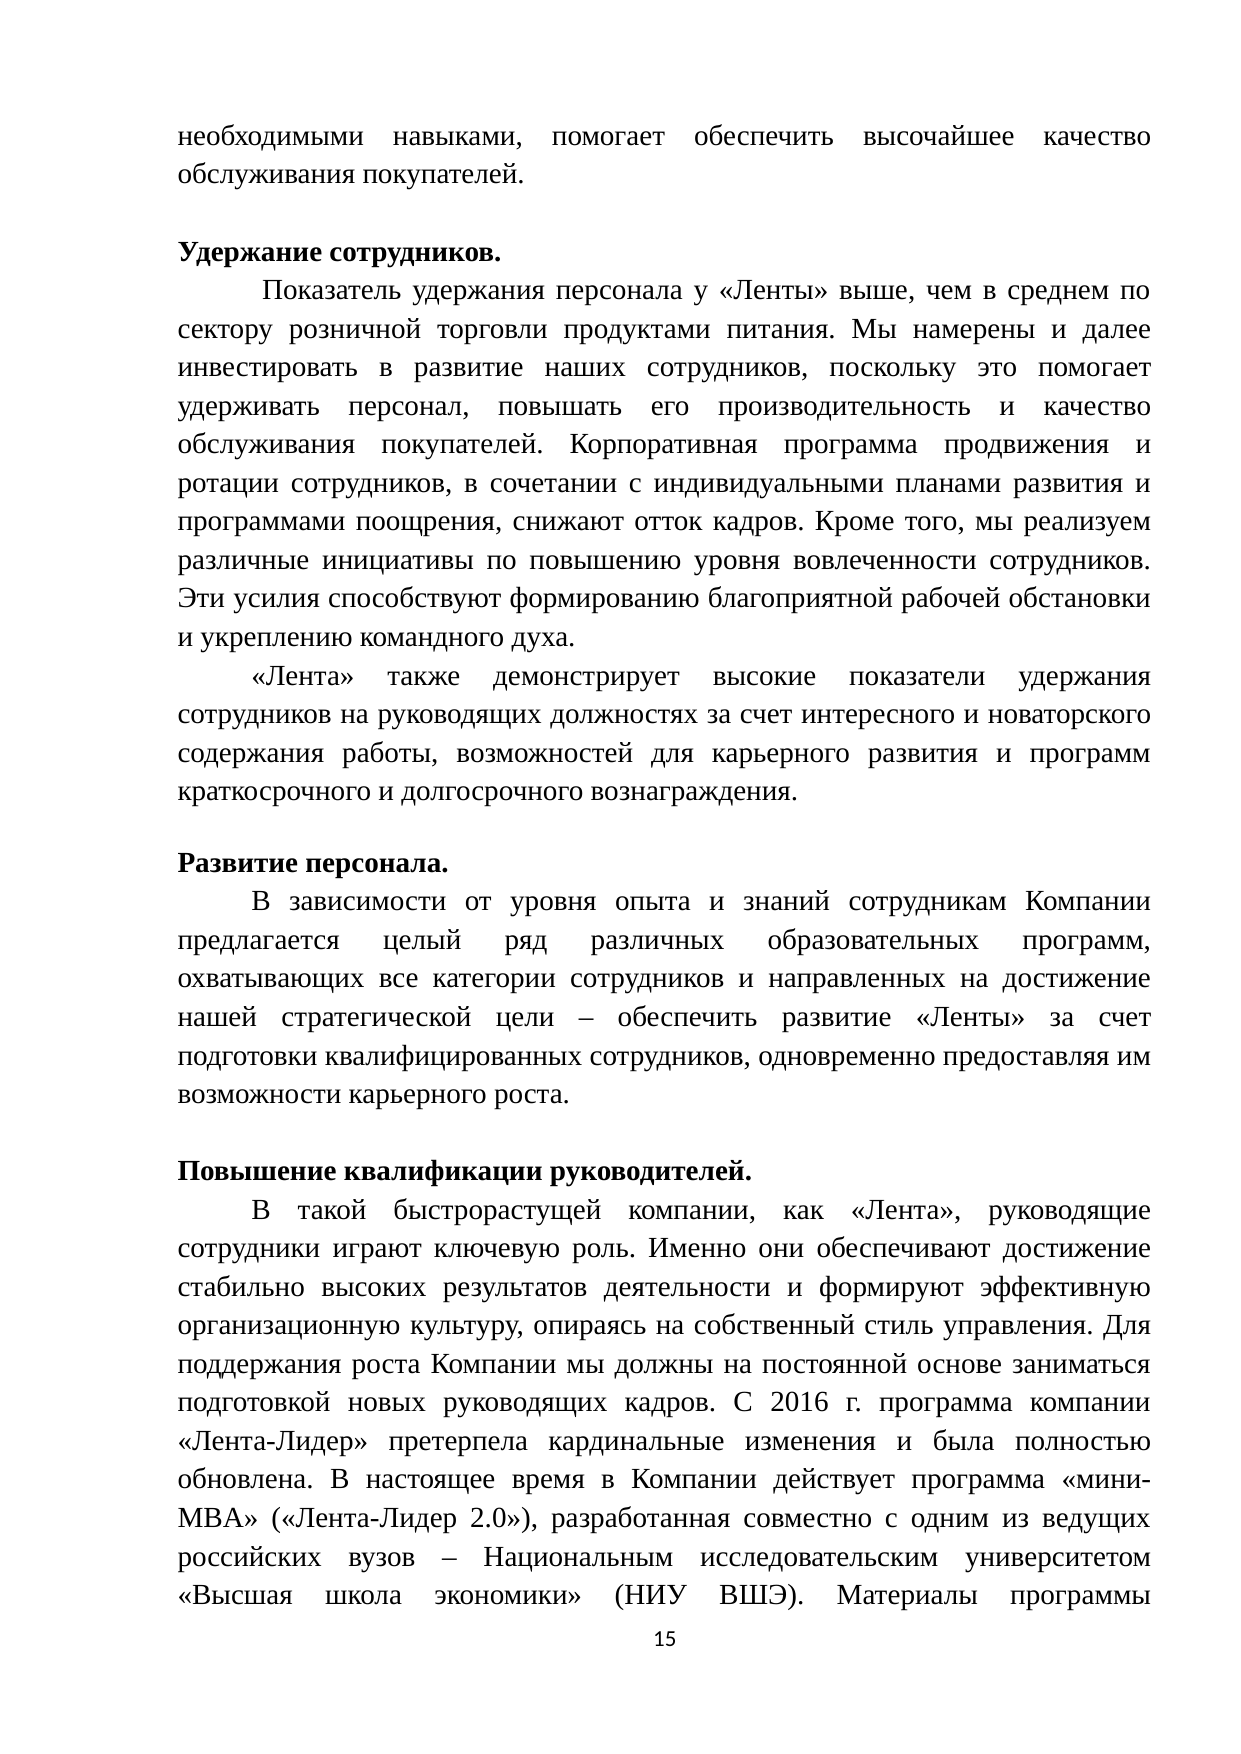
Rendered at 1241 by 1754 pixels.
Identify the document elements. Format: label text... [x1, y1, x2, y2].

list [177, 1192, 1152, 1611]
text Развитие персонала. [177, 845, 1152, 878]
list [177, 118, 1152, 190]
list Повышение квалификации руководителей. [177, 1115, 1152, 1187]
list В зависимости от уровня опыта и знаний сотрудникам Компании предлагается целый ряд различных образовательных программ, охватывающих все категории сотрудников и направленных на достижение нашей стратегической цели – обеспечить развитие «Ленты» за счет подготовки квалифицированных сотрудников, одновременно предоставляя им возможности карьерного роста. [177, 883, 1152, 1110]
list Показатель удержания персонала у «Ленты» выше, чем в среднем по сектору розничной торговли продуктами питания. Мы намерены и далее инвестировать в развитие наших сотрудников, поскольку это помогает удерживать персонал, повышать его производительность и качество обслуживания покупателей. Корпоративная программа продвижения и ротации сотрудников, в сочетании с индивидуальными планами развития и программами поощрения, снижают отток кадров. Кроме того, мы реализуем различные инициативы по повышению уровня вовлеченности сотрудников. Эти усилия способствуют формированию благоприятной рабочей обстановки и укреплению командного духа. [177, 272, 1152, 653]
list Удержание сотрудников. [177, 195, 1152, 267]
list «Лента» также демонстрирует высокие показатели удержания сотрудников на руководящих должностях за счет интересного и новаторского содержания работы, возможностей для карьерного развития и программ краткосрочного и долгосрочного вознаграждения. [177, 658, 1152, 807]
